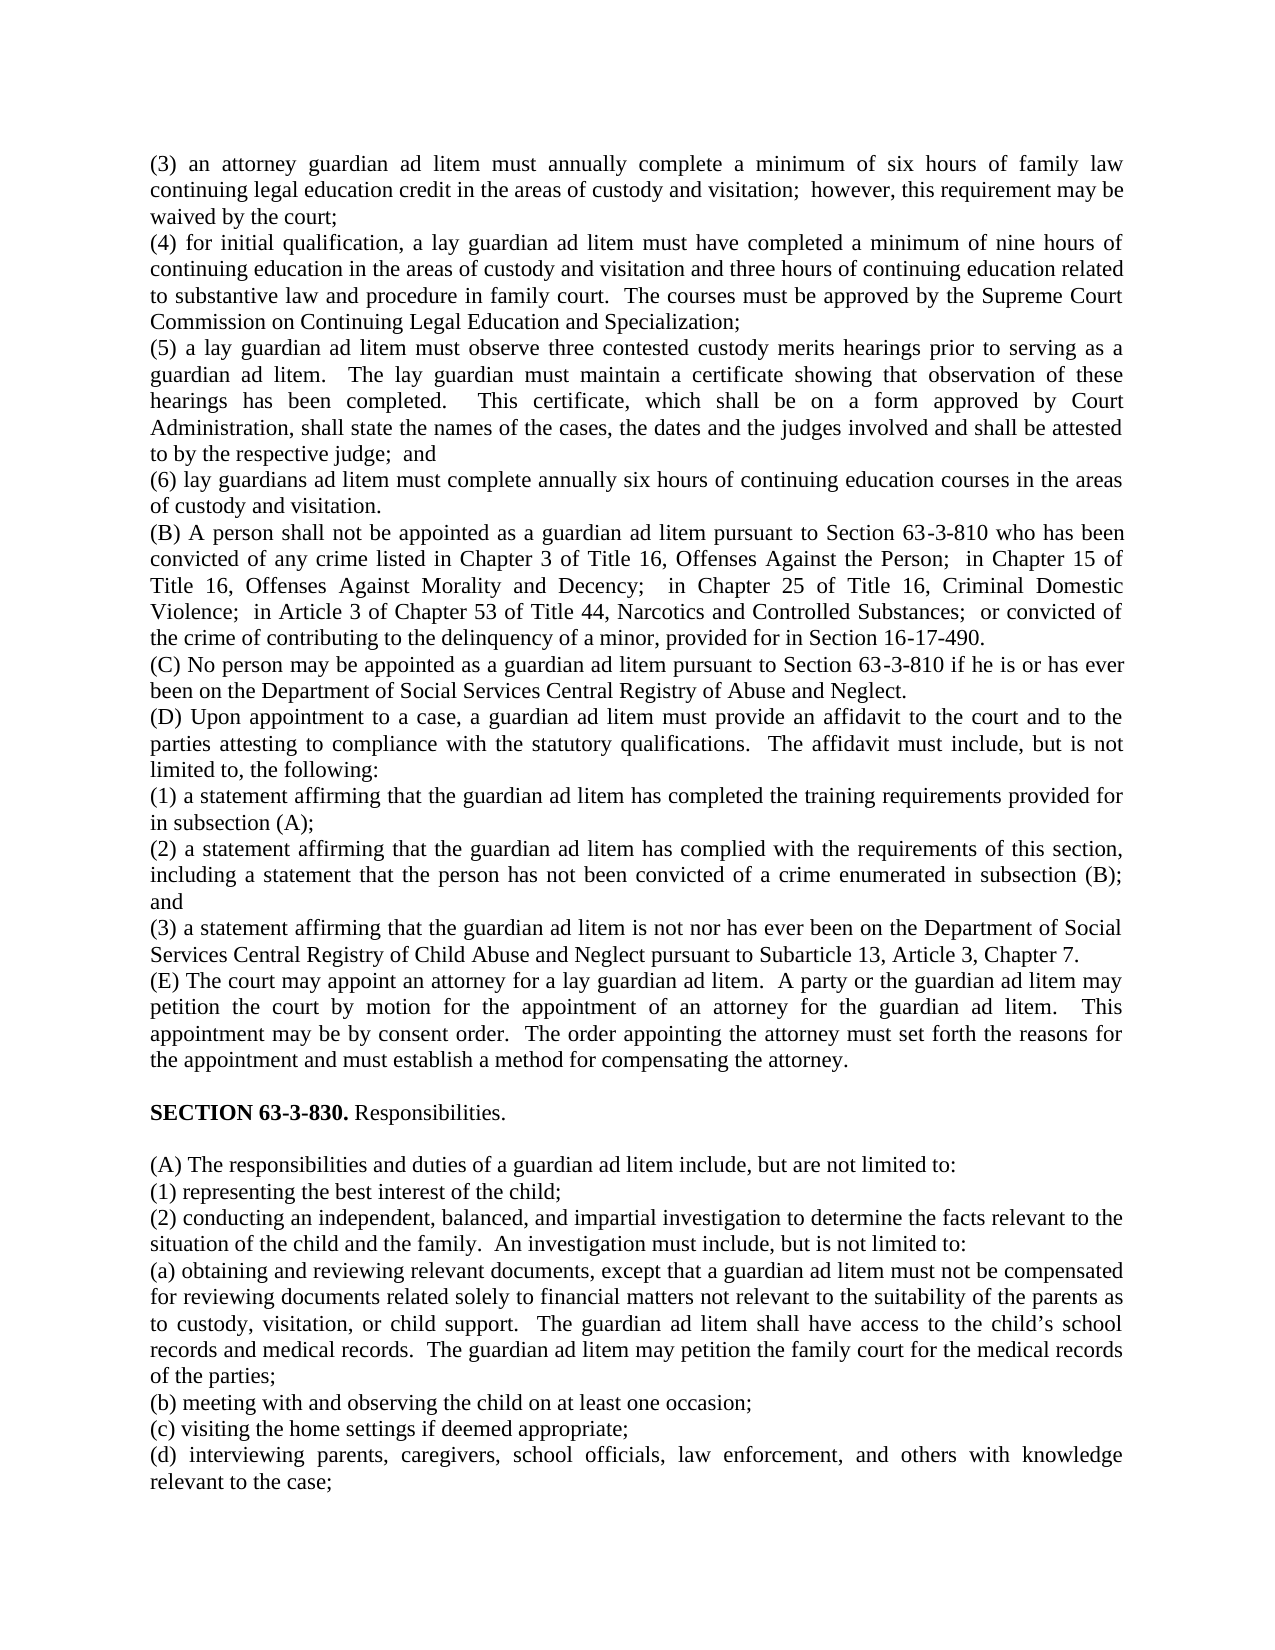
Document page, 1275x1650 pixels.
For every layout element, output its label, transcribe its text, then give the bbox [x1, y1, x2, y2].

text (B) A person shall not be appointed as a guardian ad litem pursuant to Section 63-3-810 who has been convicted of any crime listed in Chapter 3 of Title 16, Offenses Against the Person; in Chapter 15 of Title 16, Offenses Against Morality and Decency; in Chapter 25 of Title 16, Criminal Domestic Violence; in Article 3 of Chapter 53 of Title 44, Narcotics and Controlled Substances; or convicted of the crime of contributing to the delinquency of a minor, provided for in Section 16-17-490. [150, 519, 1125, 651]
text (a) obtaining and reviewing relevant documents, except that a guardian ad litem must not be compensated for reviewing documents related solely to financial matters not relevant to the suitability of the parents as to custody, visitation, or child support. The guardian ad litem shall have access to the child’s school records and medical records. The guardian ad litem may petition the family court for the medical records of the parties; [150, 1257, 1125, 1389]
text (2) a statement affirming that the guardian ad litem has complied with the requirements of this section, including a statement that the person has not been convicted of a crime enumerated in subsection (B); and [150, 835, 1125, 914]
text (C) No person may be appointed as a guardian ad litem pursuant to Section 63-3-810 if he is or has ever been on the Department of Social Services Central Registry of Abuse and Neglect. [150, 651, 1125, 703]
text (5) a lay guardian ad litem must observe three contested custody merits hearings prior to serving as a guardian ad litem. The lay guardian must maintain a certificate showing that observation of these hearings has been completed. This certificate, which shall be on a form approved by Court Administration, shall state the names of the cases, the dates and the judges involved and shall be attested to by the respective judge; and [150, 334, 1125, 466]
text (6) lay guardians ad litem must complete annually six hours of continuing education courses in the areas of custody and visitation. [150, 466, 1125, 519]
text (2) conducting an independent, balanced, and impartial investigation to determine the facts relevant to the situation of the child and the family. An investigation must include, but is not limited to: [150, 1204, 1125, 1257]
text (E) The court may appoint an attorney for a lay guardian ad litem. A party or the guardian ad litem may petition the court by motion for the appointment of an attorney for the guardian ad litem. This appointment may be by consent order. The order appointing the attorney must set forth the reasons for the appointment and must establish a method for compensating the attorney. [150, 967, 1125, 1072]
text (1) representing the best interest of the child; [150, 1178, 1125, 1204]
text (1) a statement affirming that the guardian ad litem has completed the training requirements provided for in subsection (A); [150, 782, 1125, 835]
text (D) Upon appointment to a case, a guardian ad litem must provide an affidavit to the court and to the parties attesting to compliance with the statutory qualifications. The affidavit must include, but is not limited to, the following: [150, 703, 1125, 782]
text (4) for initial qualification, a lay guardian ad litem must have completed a minimum of nine hours of continuing education in the areas of custody and visitation and three hours of continuing education related to substantive law and procedure in family court. The courses must be approved by the Supreme Court Commission on Continuing Legal Education and Specialization; [150, 229, 1125, 334]
text (3) a statement affirming that the guardian ad litem is not nor has ever been on the Department of Social Services Central Registry of Child Abuse and Neglect pursuant to Subarticle 13, Article 3, Chapter 7. [150, 914, 1125, 967]
text (d) interviewing parents, caregivers, school officials, law enforcement, and others with knowledge relevant to the case; [150, 1441, 1125, 1494]
text (3) an attorney guardian ad litem must annually complete a minimum of six hours of family law continuing legal education credit in the areas of custody and visitation; however, this requirement may be waived by the court; [150, 150, 1125, 229]
text (A) The responsibilities and duties of a guardian ad litem include, but are not limited to: [150, 1151, 1125, 1178]
text (b) meeting with and observing the child on at least one occasion; [150, 1389, 1125, 1415]
text (c) visiting the home settings if deemed appropriate; [150, 1415, 1125, 1441]
text SECTION 63-3-830. Responsibilities. [150, 1099, 1125, 1125]
